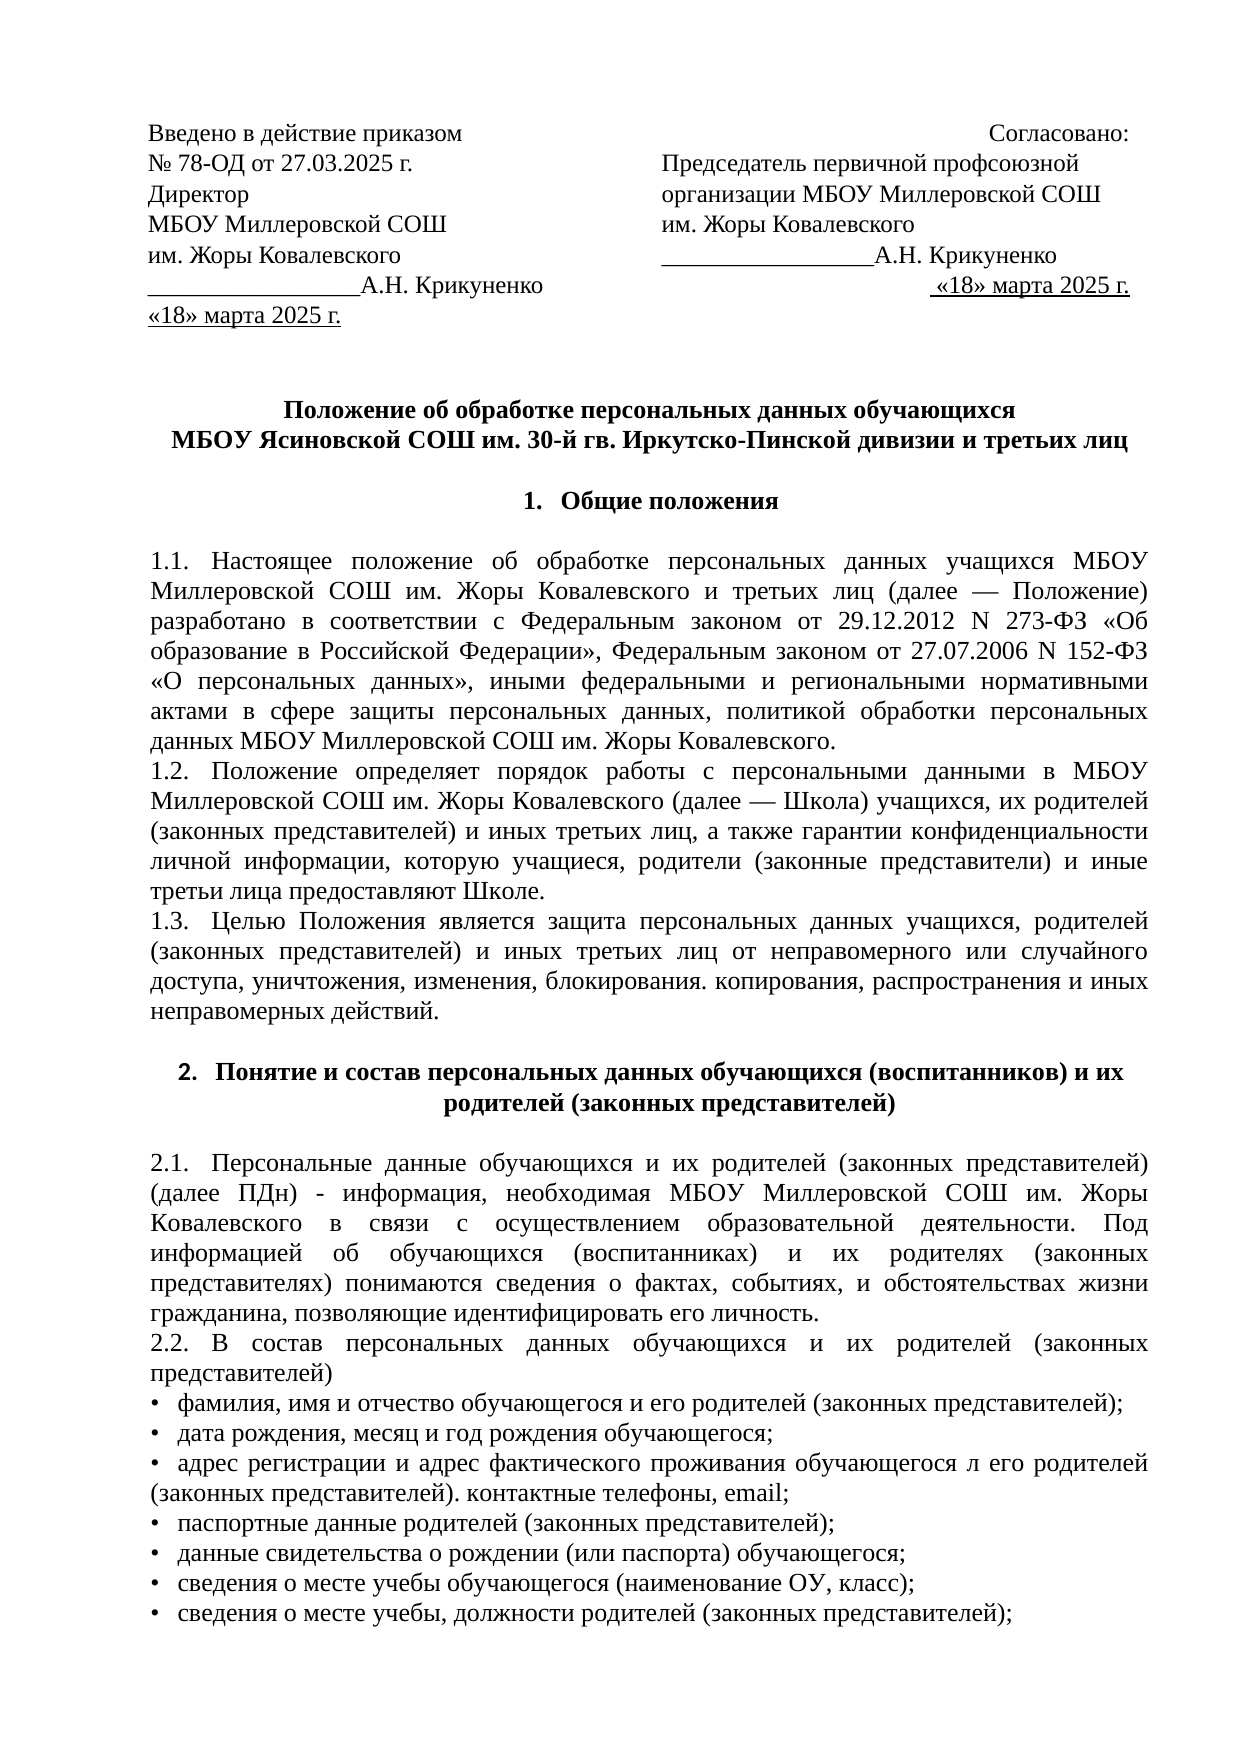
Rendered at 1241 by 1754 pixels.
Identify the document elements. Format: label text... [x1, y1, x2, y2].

list 1.3. Целью Положения является защита персональных данных учащихся, родителей (законных представителей) и иных третьих лиц от неправомерного или случайного доступа, уничтожения, изменения, блокирования. копирования, распространения и иных неправомерных действий. [150, 905, 1150, 1025]
list • фамилия, имя и отчество обучающегося и его родителей (законных представителей); [150, 1387, 1150, 1417]
list • сведения о месте учебы обучающегося (наименование ОУ, класс); [150, 1567, 1150, 1597]
list • адрес регистрации и адрес фактического проживания обучающегося л его родителей (законных представителей). контактные телефоны, email; [150, 1447, 1150, 1507]
list • паспортные данные родителей (законных представителей); [150, 1507, 1150, 1537]
list 2.1. Персональные данные обучающихся и их родителей (законных представителей) (далее ПДн) - информация, необходимая МБОУ Миллеровской СОШ им. Жоры Ковалевского в связи с осуществлением образовательной деятельности. Под информацией об обучающихся (воспитанниках) и их родителях (законных представителях) понимаются сведения о фактах, событиях, и обстоятельствах жизни гражданина, позволяющие идентифицировать его личность. [150, 1147, 1150, 1327]
list Понятие и состав персональных данных обучающихся (воспитанников) и их родителей (законных представителей) [150, 1055, 1152, 1117]
text Положение об обработке персональных данных обучающихся [148, 394, 1152, 424]
list • данные свидетельства о рождении (или паспорта) обучающегося; [150, 1537, 1150, 1567]
list 1.1. Настоящее положение об обработке персональных данных учащихся МБОУ Миллеровской СОШ им. Жоры Ковалевского и третьих лиц (далее — Положение) разработано в соответствии с Федеральным законом от 29.12.2012 N 273-ФЗ «Об образование в Российской Федерации», Федеральным законом от 27.07.2006 N 152-ФЗ «О персональных данных», иными федеральными и региональными нормативными актами в сфере защиты персональных данных, политикой обработки персональных данных МБОУ Миллеровской СОШ им. Жоры Ковалевского. [150, 545, 1150, 755]
list 1.2. Положение определяет порядок работы с персональными данными в МБОУ Миллеровской СОШ им. Жоры Ковалевского (далее — Школа) учащихся, их родителей (законных представителей) и иных третьих лиц, а также гарантии конфиденциальности личной информации, которую учащиеся, родители (законные представители) и иные третьи лица предоставляют Школе. [150, 755, 1150, 905]
list • дата рождения, месяц и год рождения обучающегося; [150, 1417, 1150, 1447]
table_header Введено в действие приказом № 78-ОД от 27.03.2025 г. Директор МБОУ Миллеровской СОШ им. Жоры Ковалевского _________________А.Н. Крикуненко «18» марта 2025 г. [136, 118, 650, 364]
list 2.2. В состав персональных данных обучающихся и их родителей (законных представителей) [150, 1327, 1150, 1387]
table_header Согласовано: Председатель первичной профсоюзной организации МБОУ Миллеровской СОШ им. Жоры Ковалевского _________________А.Н. Крикуненко «18» марта 2025 г. [650, 118, 1141, 364]
list • сведения о месте учебы, должности родителей (законных представителей); [150, 1597, 1150, 1627]
list Общие положения [150, 485, 1152, 515]
text МБОУ Ясиновской СОШ им. 30-й гв. Иркутско-Пинской дивизии и третьих лиц [148, 424, 1152, 454]
